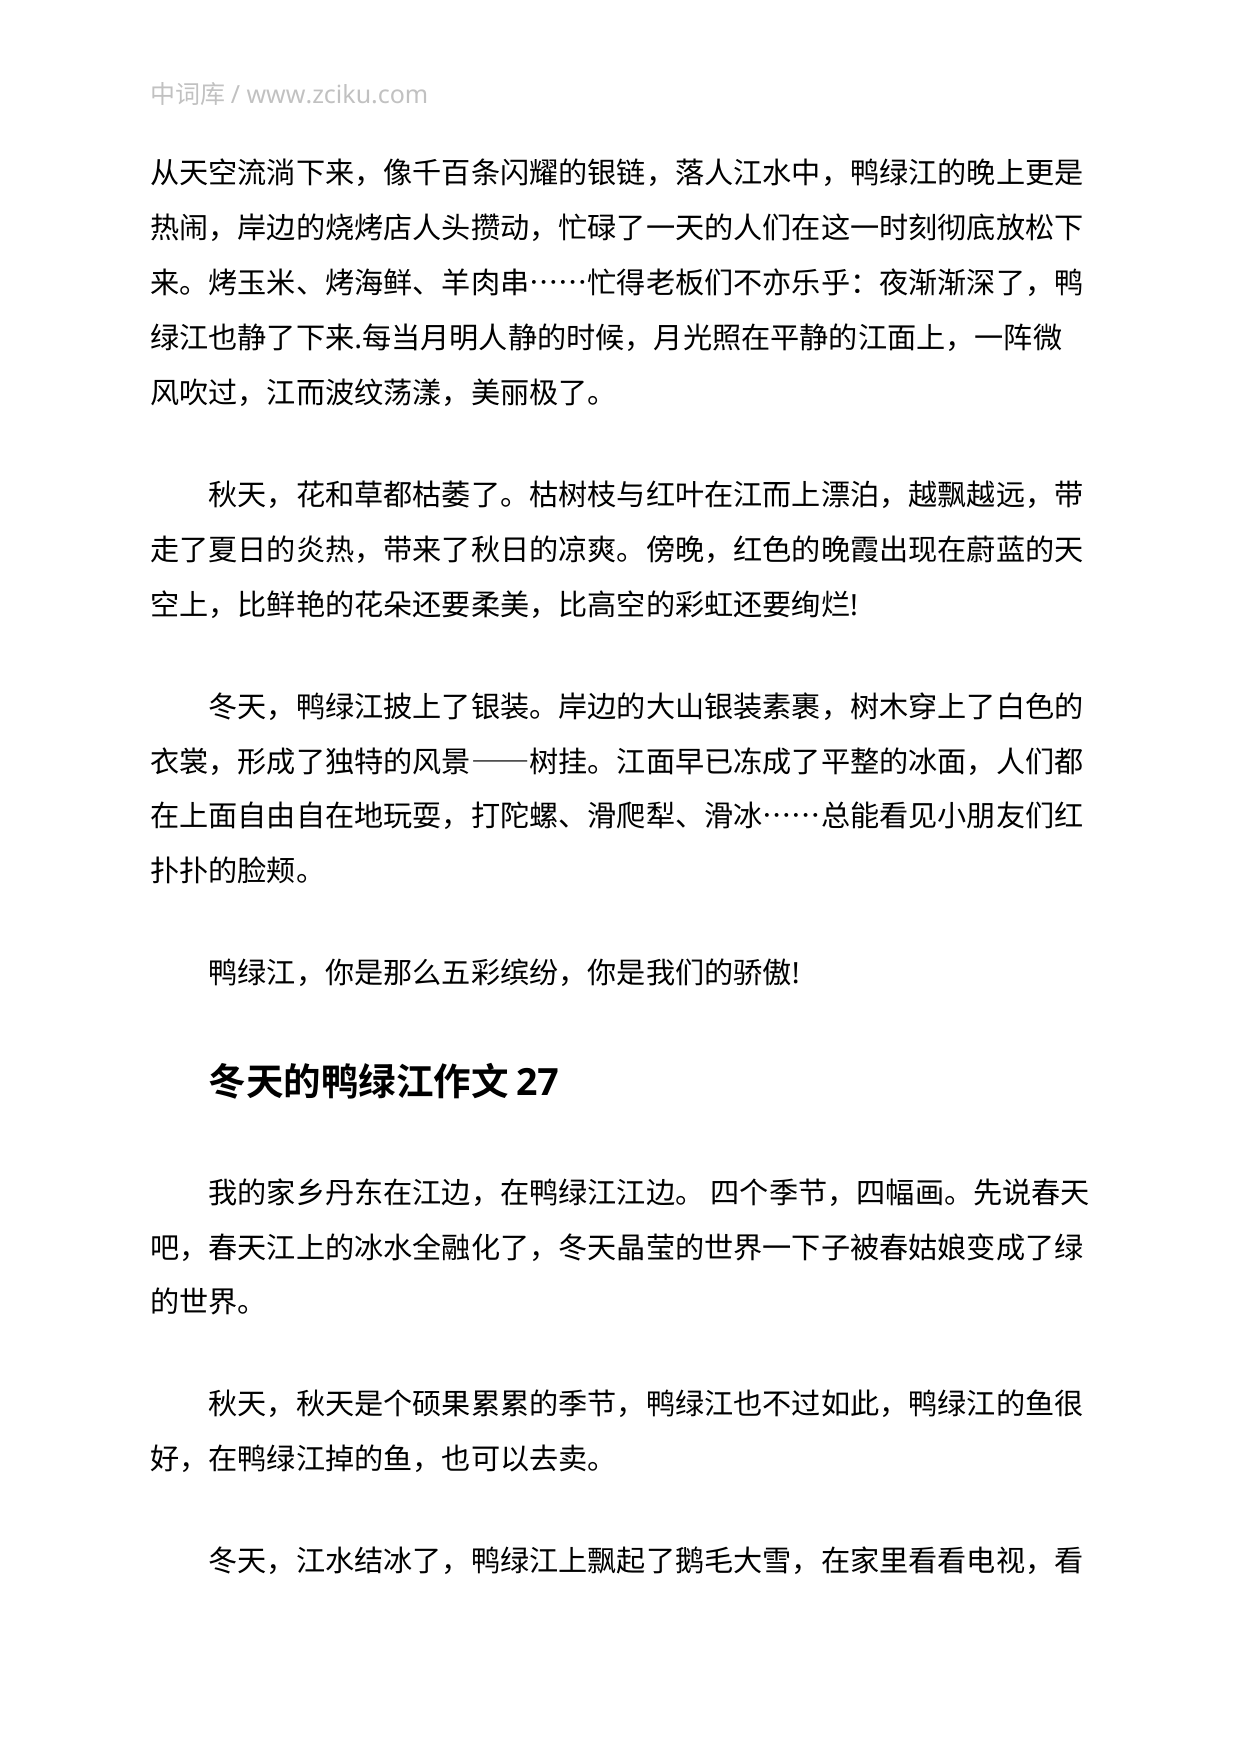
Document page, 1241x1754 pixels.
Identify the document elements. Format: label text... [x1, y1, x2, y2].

text 秋天，秋天是个硕果累累的季节，鸭绿江也不过如此，鸭绿江的鱼很好，在鸭绿江掉的鱼，也可以去卖。 [150, 1381, 1090, 1478]
text 秋天，花和草都枯萎了。枯树枝与红叶在江而上漂泊，越飘越远，带走了夏日的炎热，带来了秋日的凉爽。傍晚，红色的晚霞出现在蔚蓝的天空上，比鲜艳的花朵还要柔美，比高空的彩虹还要绚烂! [150, 471, 1090, 624]
text 冬天，鸭绿江披上了银装。岸边的大山银装素裹，树木穿上了白色的衣裳，形成了独特的风景——树挂。江面早已冻成了平整的冰面，人们都在上面自由自在地玩耍，打陀螺、滑爬犁、滑冰……总能看见小朋友们红扑扑的脸颊。 [150, 683, 1090, 890]
text 冬天的鸭绿江作文27 [150, 1052, 1090, 1106]
text 鸭绿江，你是那么五彩缤纷，你是我们的骄傲! [150, 950, 1090, 992]
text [150, 150, 1090, 412]
text 我的家乡丹东在江边，在鸭绿江江边。 四个季节，四幅画。先说春天吧，春天江上的冰水全融化了，冬天晶莹的世界一下子被春姑娘变成了绿的世界。 [150, 1169, 1090, 1321]
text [150, 1537, 1090, 1580]
